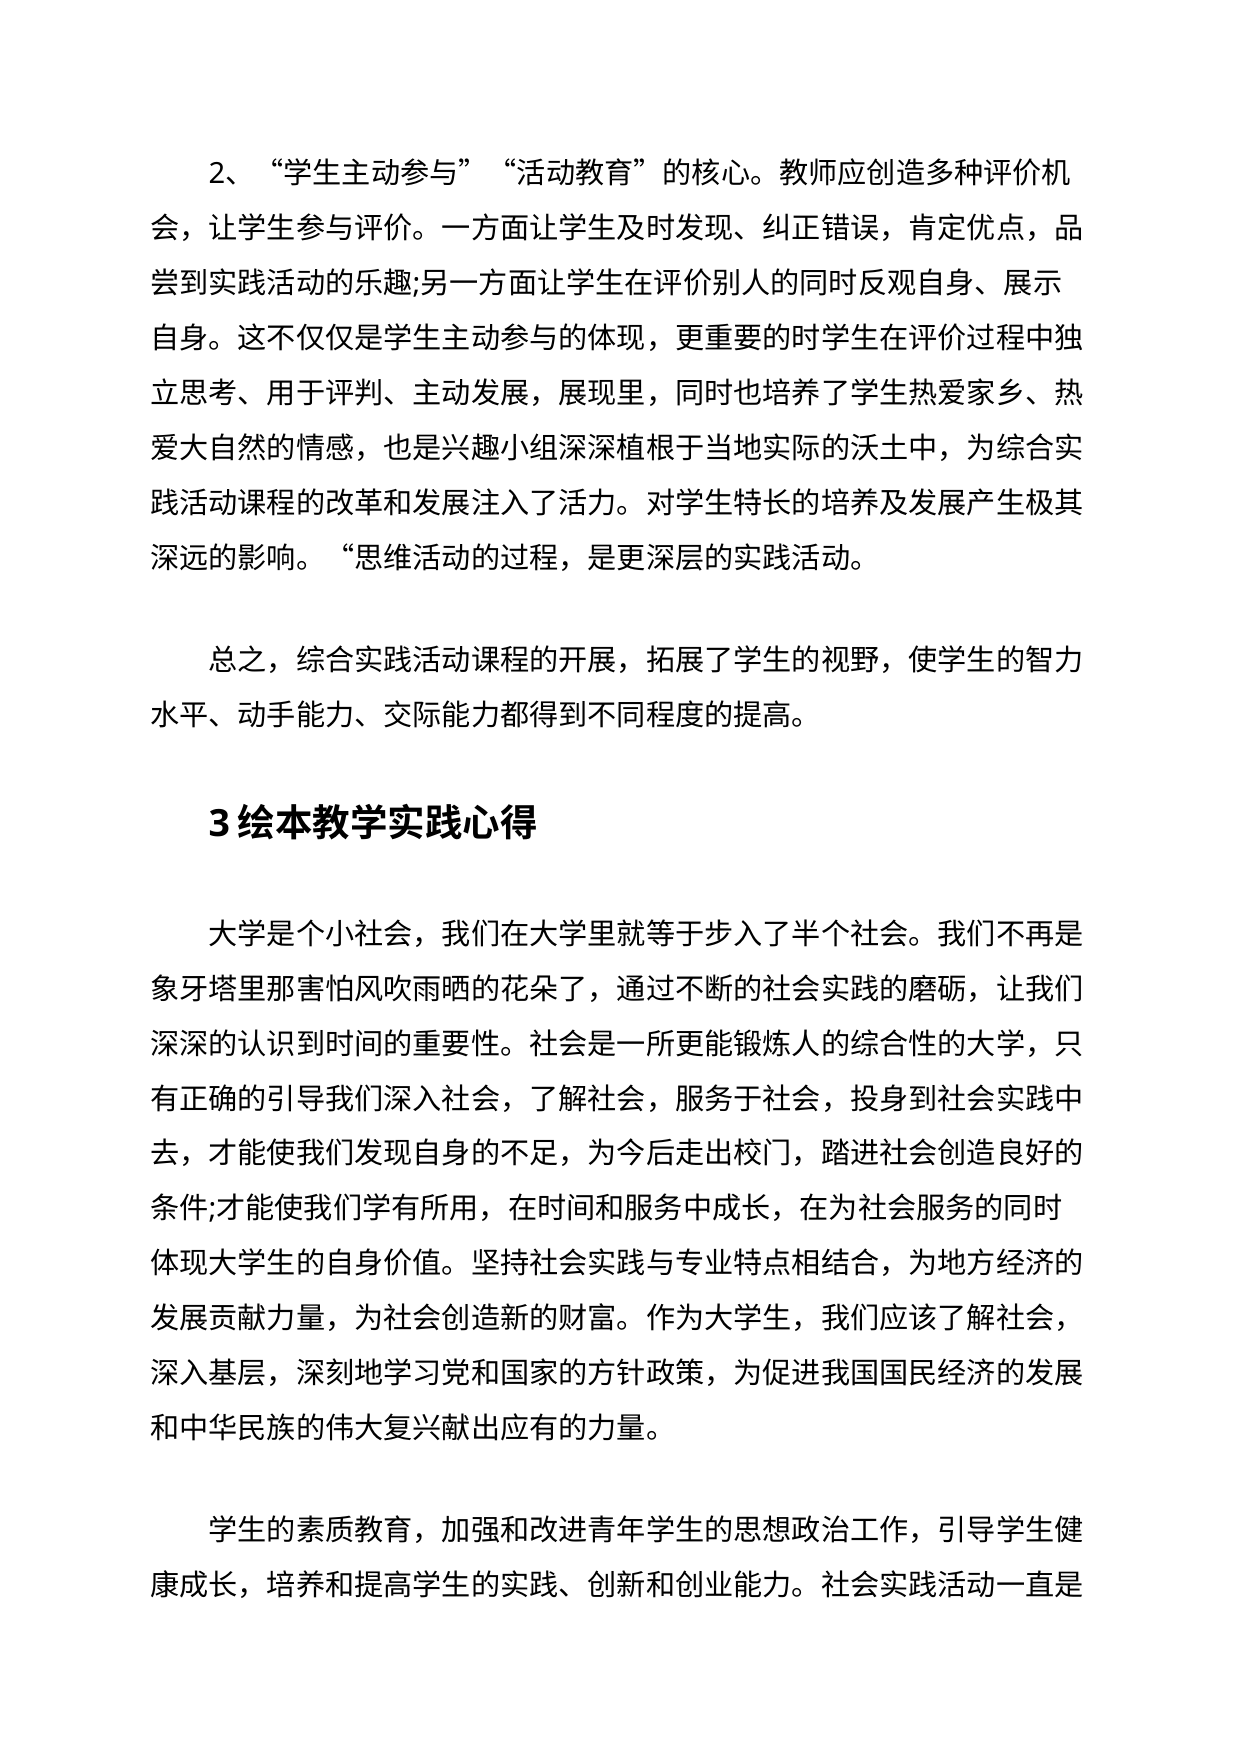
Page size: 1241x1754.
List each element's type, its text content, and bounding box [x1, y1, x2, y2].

text 2、“学生主动参与”“活动教育”的核心。教师应创造多种评价机会，让学生参与评价。一方面让学生及时发现、纠正错误，肯定优点，品尝到实践活动的乐趣;另一方面让学生在评价别人的同时反观自身、展示自身。这不仅仅是学生主动参与的体现，更重要的时学生在评价过程中独立思考、用于评判、主动发展，展现里，同时也培养了学生热爱家乡、热爱大自然的情感，也是兴趣小组深深植根于当地实际的沃土中，为综合实践活动课程的改革和发展注入了活力。对学生特长的培养及发展产生极其深远的影响。“思维活动的过程，是更深层的实践活动。 [150, 150, 1090, 577]
text 总之，综合实践活动课程的开展，拓展了学生的视野，使学生的智力水平、动手能力、交际能力都得到不同程度的提高。 [150, 636, 1090, 733]
text 大学是个小社会，我们在大学里就等于步入了半个社会。我们不再是象牙塔里那害怕风吹雨晒的花朵了，通过不断的社会实践的磨砺，让我们深深的认识到时间的重要性。社会是一所更能锻炼人的综合性的大学，只有正确的引导我们深入社会，了解社会，服务于社会，投身到社会实践中去，才能使我们发现自身的不足，为今后走出校门，踏进社会创造良好的条件;才能使我们学有所用，在时间和服务中成长，在为社会服务的同时体现大学生的自身价值。坚持社会实践与专业特点相结合，为地方经济的发展贡献力量，为社会创造新的财富。作为大学生，我们应该了解社会，深入基层，深刻地学习党和国家的方针政策，为促进我国国民经济的发展和中华民族的伟大复兴献出应有的力量。 [150, 911, 1090, 1447]
text 3绘本教学实践心得 [150, 793, 1090, 847]
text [150, 1506, 1090, 1604]
